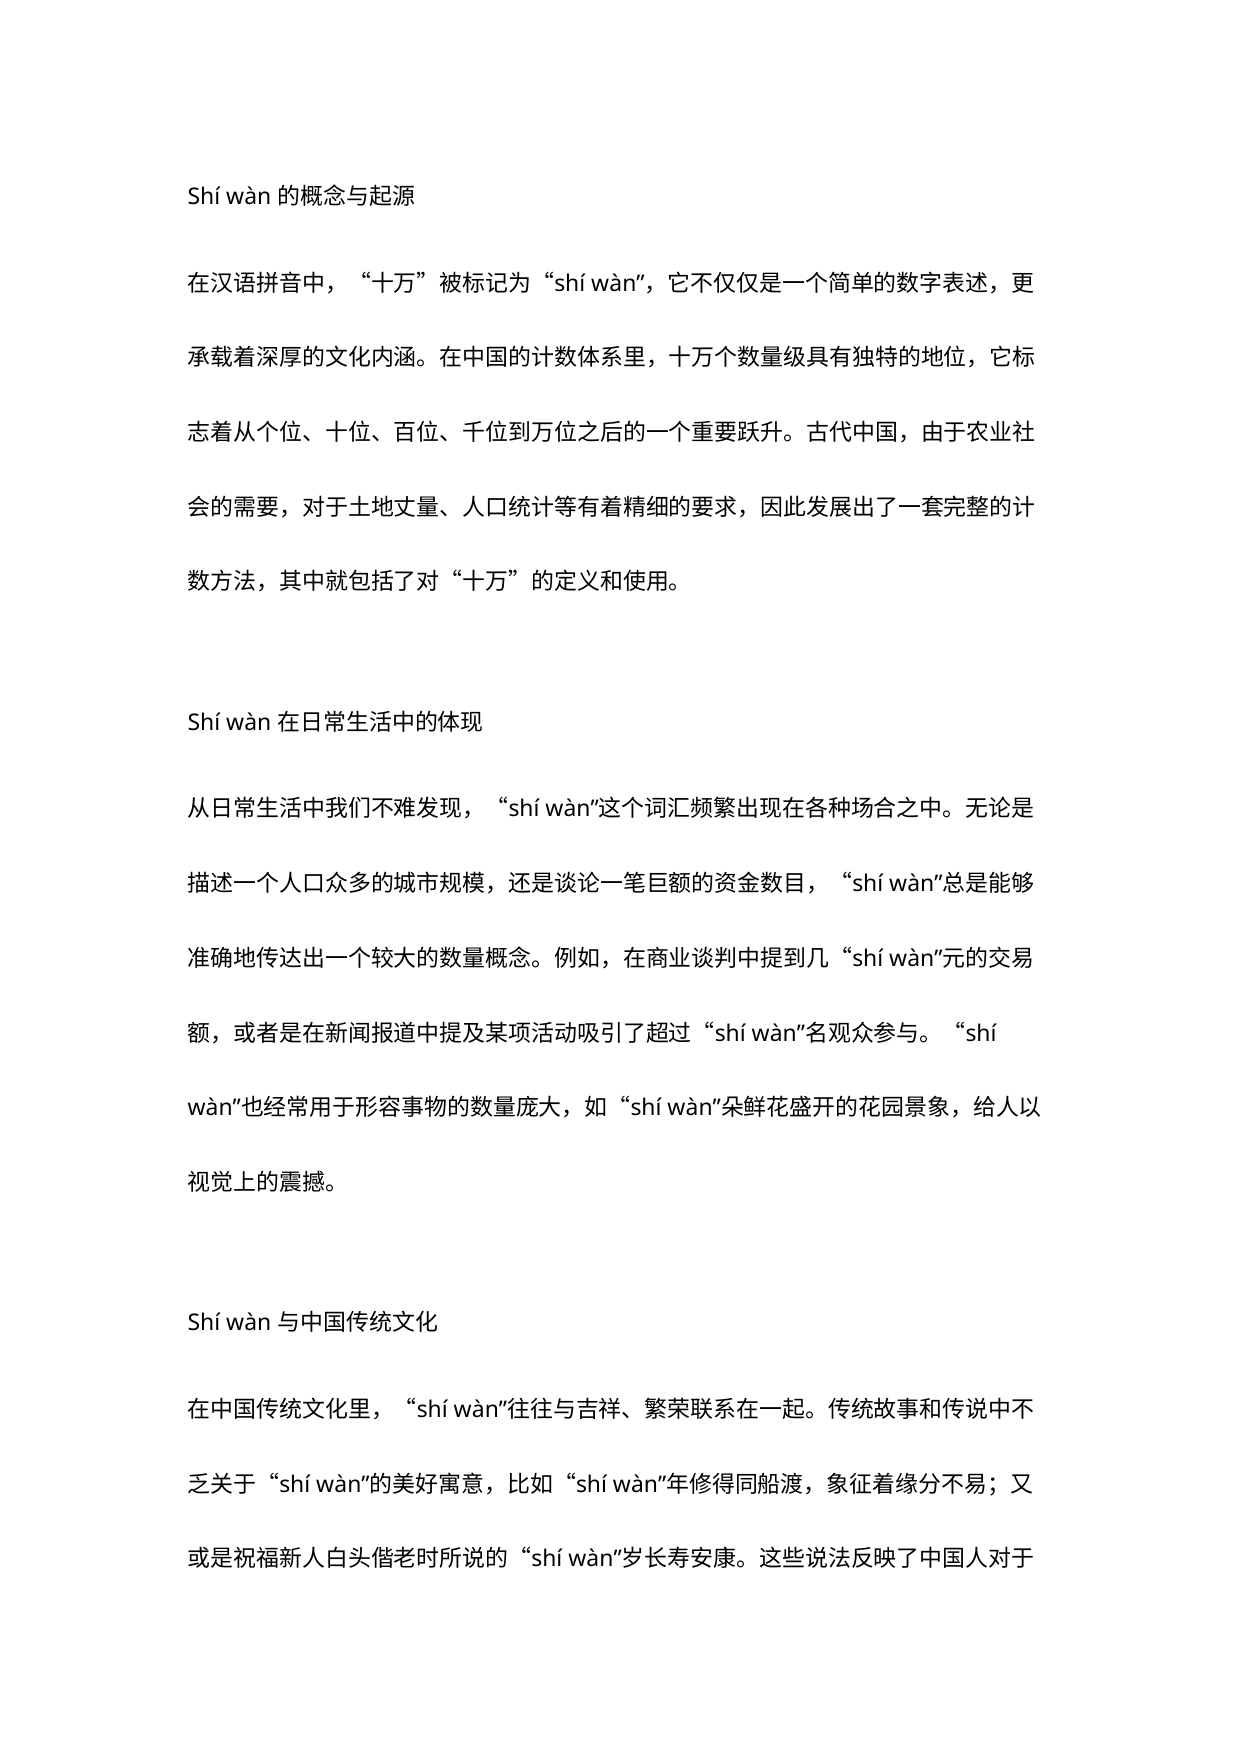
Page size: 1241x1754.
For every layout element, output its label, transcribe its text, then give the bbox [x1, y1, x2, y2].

text Shí wàn 在日常生活中的体现 [187, 688, 1053, 753]
text 在汉语拼音中，“十万”被标记为“shí wàn”，它不仅仅是一个简单的数字表述，更承载着深厚的文化内涵。在中国的计数体系里，十万个数量级具有独特的地位，它标志着从个位、十位、百位、千位到万位之后的一个重要跃升。古代中国，由于农业社会的需要，对于土地丈量、人口统计等有着精细的要求，因此发展出了一套完整的计数方法，其中就包括了对“十万”的定义和使用。 [187, 249, 1053, 612]
text 从日常生活中我们不难发现，“shí wàn”这个词汇频繁出现在各种场合之中。无论是描述一个人口众多的城市规模，还是谈论一笔巨额的资金数目，“shí wàn”总是能够准确地传达出一个较大的数量概念。例如，在商业谈判中提到几“shí wàn”元的交易额，或者是在新闻报道中提及某项活动吸引了超过“shí wàn”名观众参与。“shí wàn”也经常用于形容事物的数量庞大，如“shí wàn”朵鲜花盛开的花园景象，给人以视觉上的震撼。 [187, 774, 1053, 1213]
text Shí wàn 与中国传统文化 [187, 1288, 1053, 1353]
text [187, 1375, 1053, 1589]
text Shí wàn 的概念与起源 [187, 162, 1053, 227]
